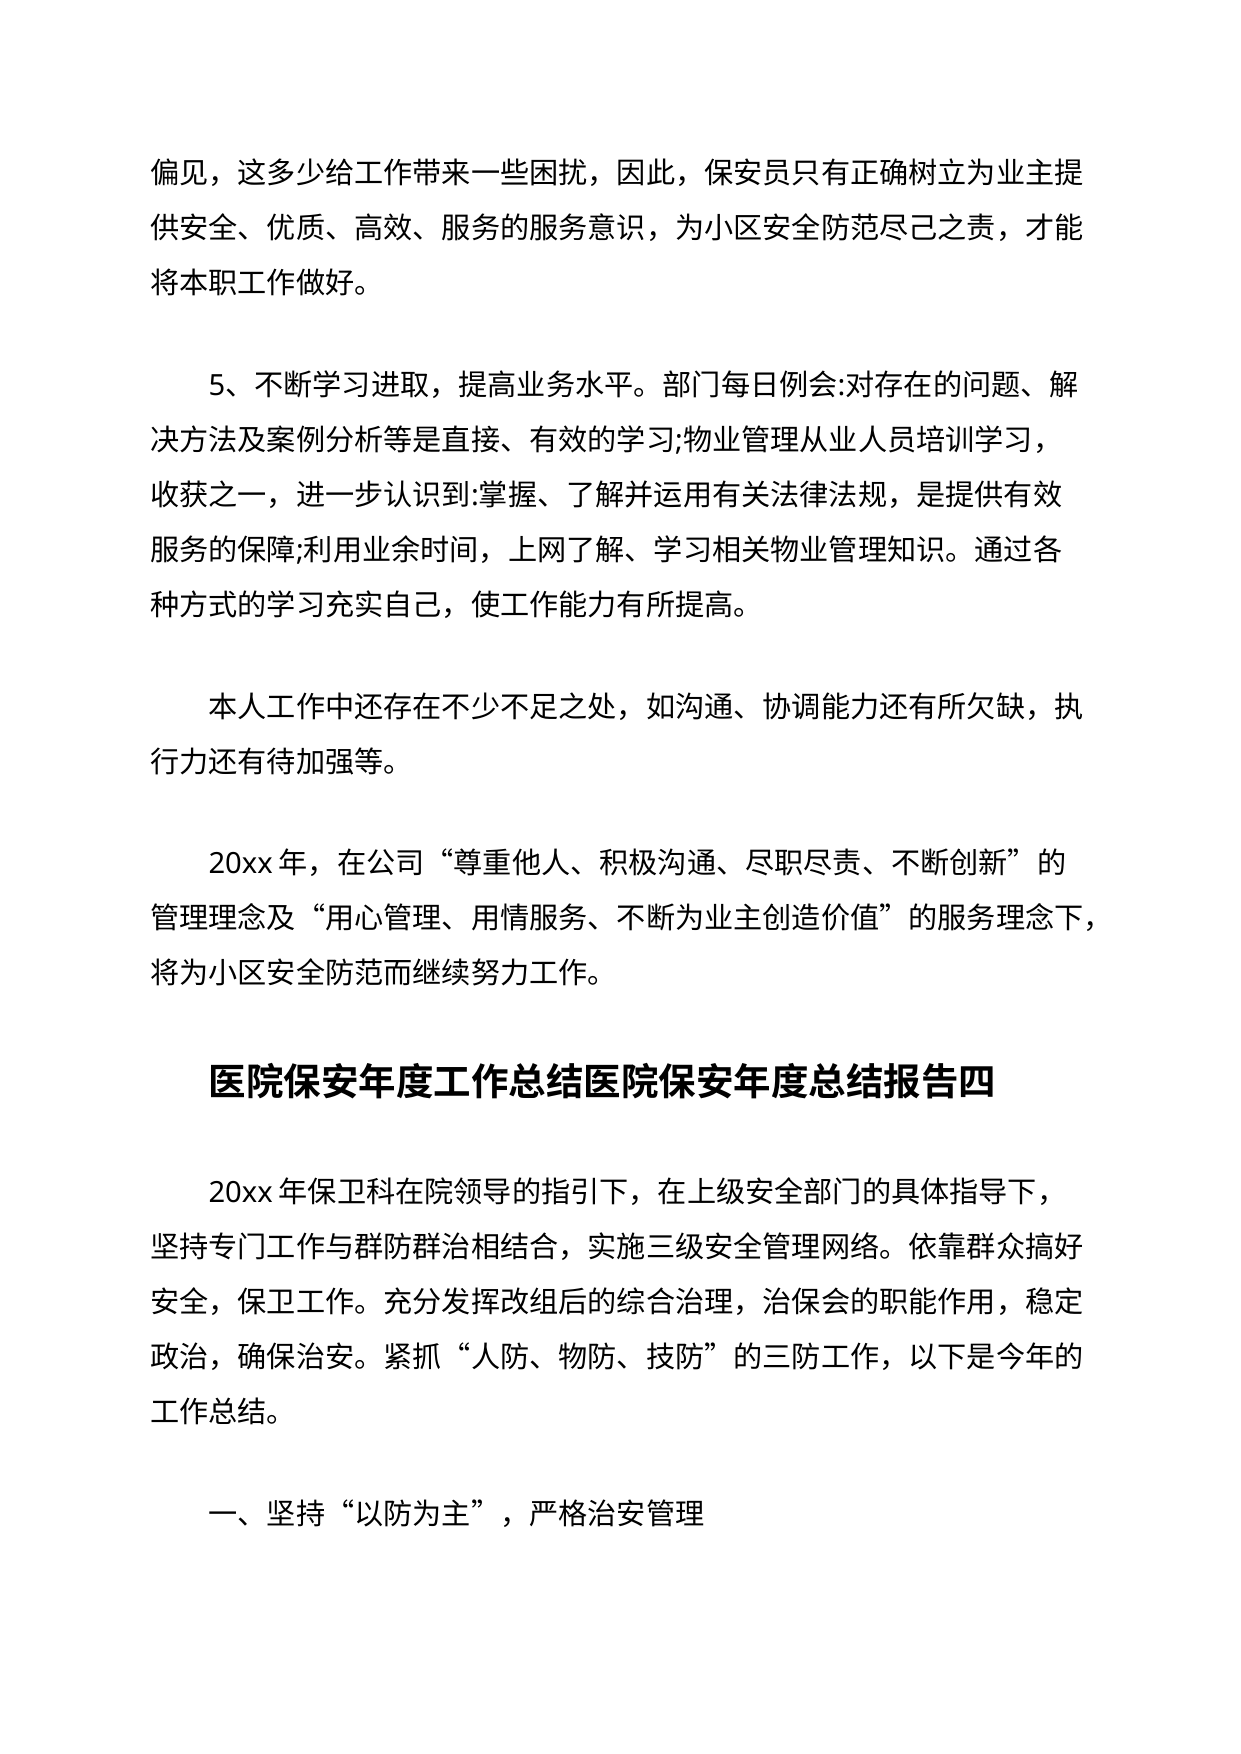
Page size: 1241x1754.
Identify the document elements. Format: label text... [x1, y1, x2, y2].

text 本人工作中还存在不少不足之处，如沟通、协调能力还有所欠缺，执行力还有待加强等。 [150, 683, 1090, 781]
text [150, 150, 1090, 302]
text 一、坚持“以防为主”，严格治安管理 [150, 1491, 1090, 1533]
text 20xx年保卫科在院领导的指引下，在上级安全部门的具体指导下，坚持专门工作与群防群治相结合，实施三级安全管理网络。依靠群众搞好安全，保卫工作。充分发挥改组后的综合治理，治保会的职能作用，稳定政治，确保治安。紧抓“人防、物防、技防”的三防工作，以下是今年的工作总结。 [150, 1169, 1090, 1431]
text 医院保安年度工作总结医院保安年度总结报告四 [150, 1052, 1090, 1106]
text 5、不断学习进取，提高业务水平。部门每日例会:对存在的问题、解决方法及案例分析等是直接、有效的学习;物业管理从业人员培训学习，收获之一，进一步认识到:掌握、了解并运用有关法律法规，是提供有效服务的保障;利用业余时间，上网了解、学习相关物业管理知识。通过各种方式的学习充实自己，使工作能力有所提高。 [150, 362, 1090, 624]
text 20xx年，在公司“尊重他人、积极沟通、尽职尽责、不断创新”的管理理念及“用心管理、用情服务、不断为业主创造价值”的服务理念下，将为小区安全防范而继续努力工作。 [150, 840, 1090, 992]
